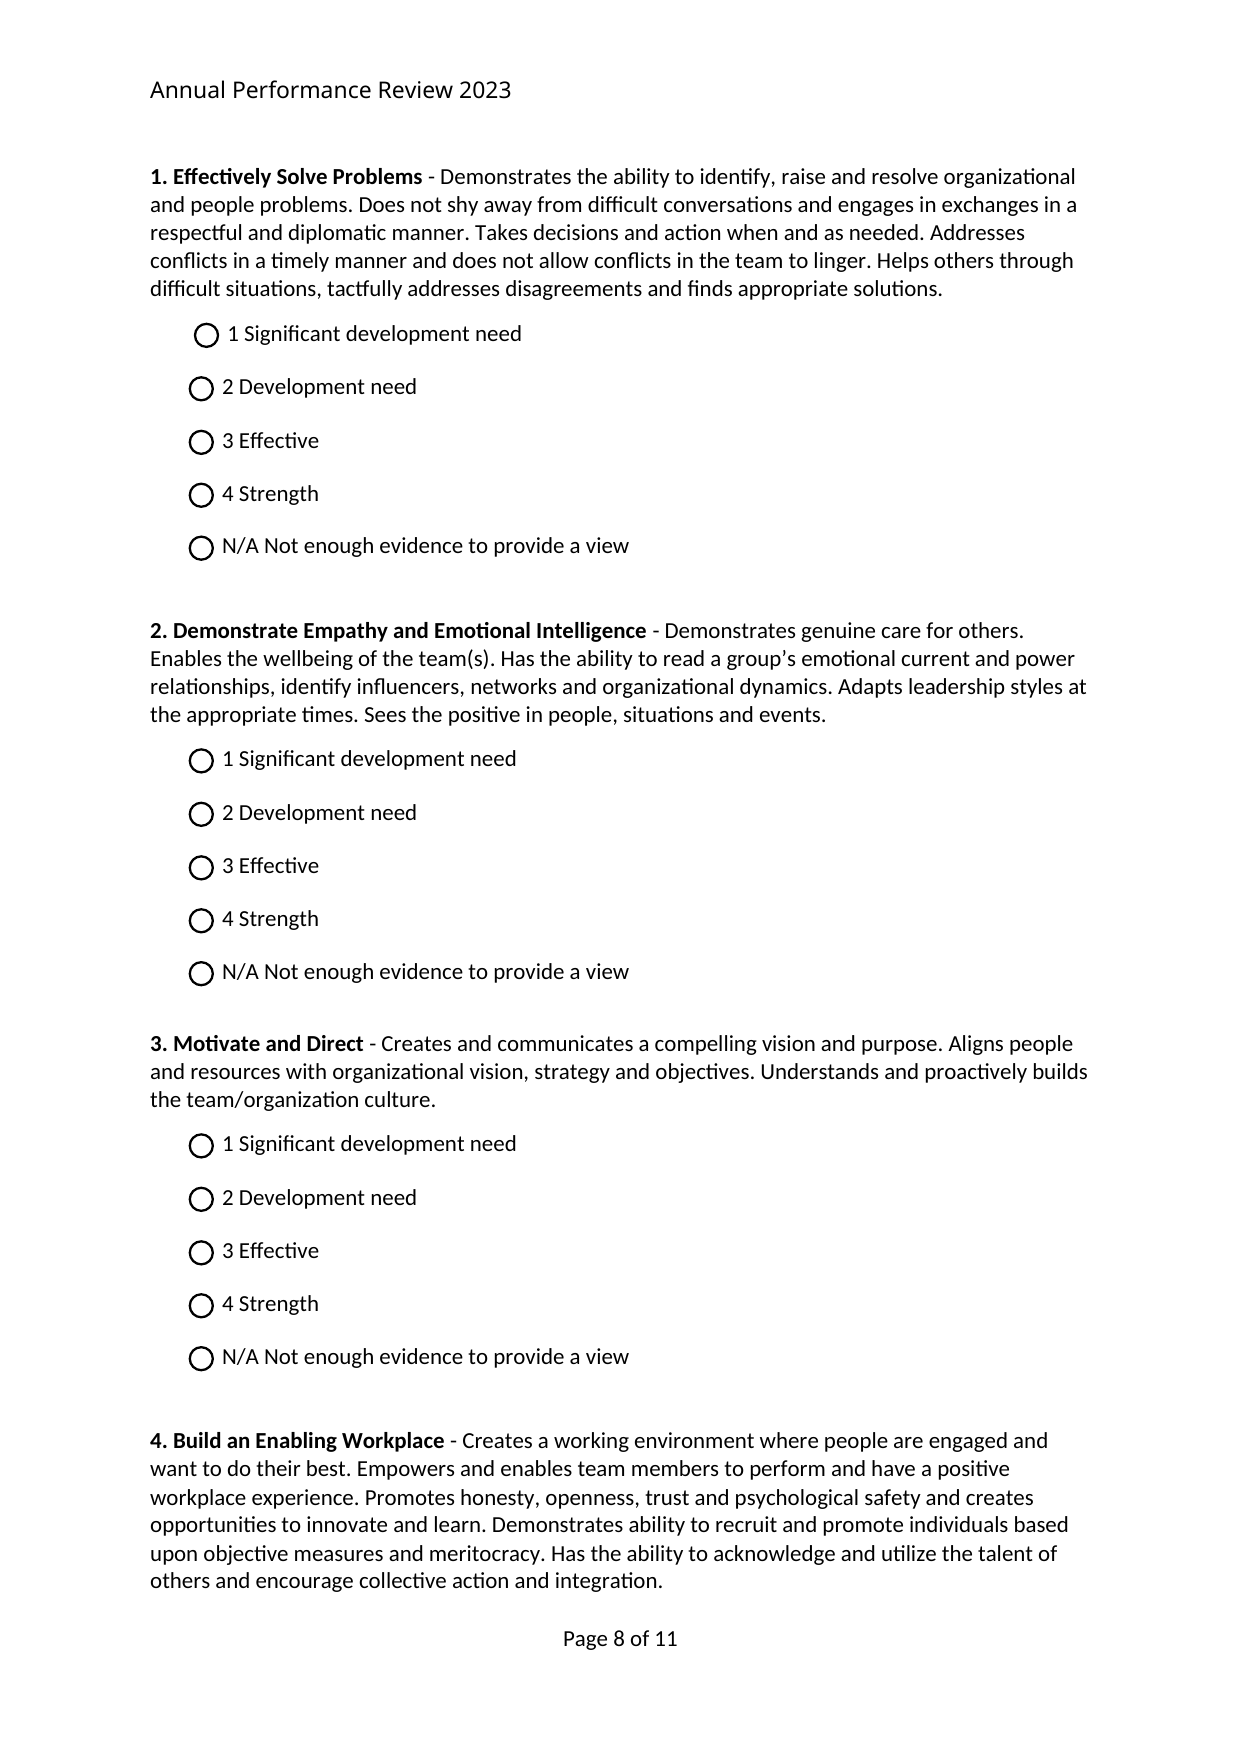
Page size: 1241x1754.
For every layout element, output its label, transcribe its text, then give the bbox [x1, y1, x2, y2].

text 1. Effectively Solve Problems - Demonstrates the ability to identify, raise and resolve organizational and people problems. Does not shy away from difficult conversations and engages in exchanges in a respectful and diplomatic manner. Takes decisions and action when and as needed. Addresses conflicts in a timely manner and does not allow conflicts in the team to linger. Helps others through difficult situations, tactfully addresses disagreements and finds appropriate solutions. [150, 162, 1090, 303]
text 4. Build an Enabling Workplace - Creates a working environment where people are engaged and want to do their best. Empowers and enables team members to perform and have a positive workplace experience. Promotes honesty, openness, trust and psychological safety and creates opportunities to innovate and learn. Demonstrates ability to recruit and promote individuals based upon objective measures and meritocracy. Has the ability to acknowledge and utilize the talent of others and encourage collective action and integration. [150, 1427, 1090, 1595]
text 2. Demonstrate Empathy and Emotional Intelligence - Demonstrates genuine care for others. Enables the wellbeing of the team(s). Has the ability to read a group’s emotional current and power relationships, identify influencers, networks and organizational dynamics. Adapts leadership styles at the appropriate times. Sees the positive in people, situations and events. [150, 616, 1090, 728]
text 3. Motivate and Direct - Creates and communicates a compelling vision and purpose. Aligns people and resources with organizational vision, strategy and objectives. Understands and proactively builds the team/organization culture. [150, 1029, 1090, 1113]
